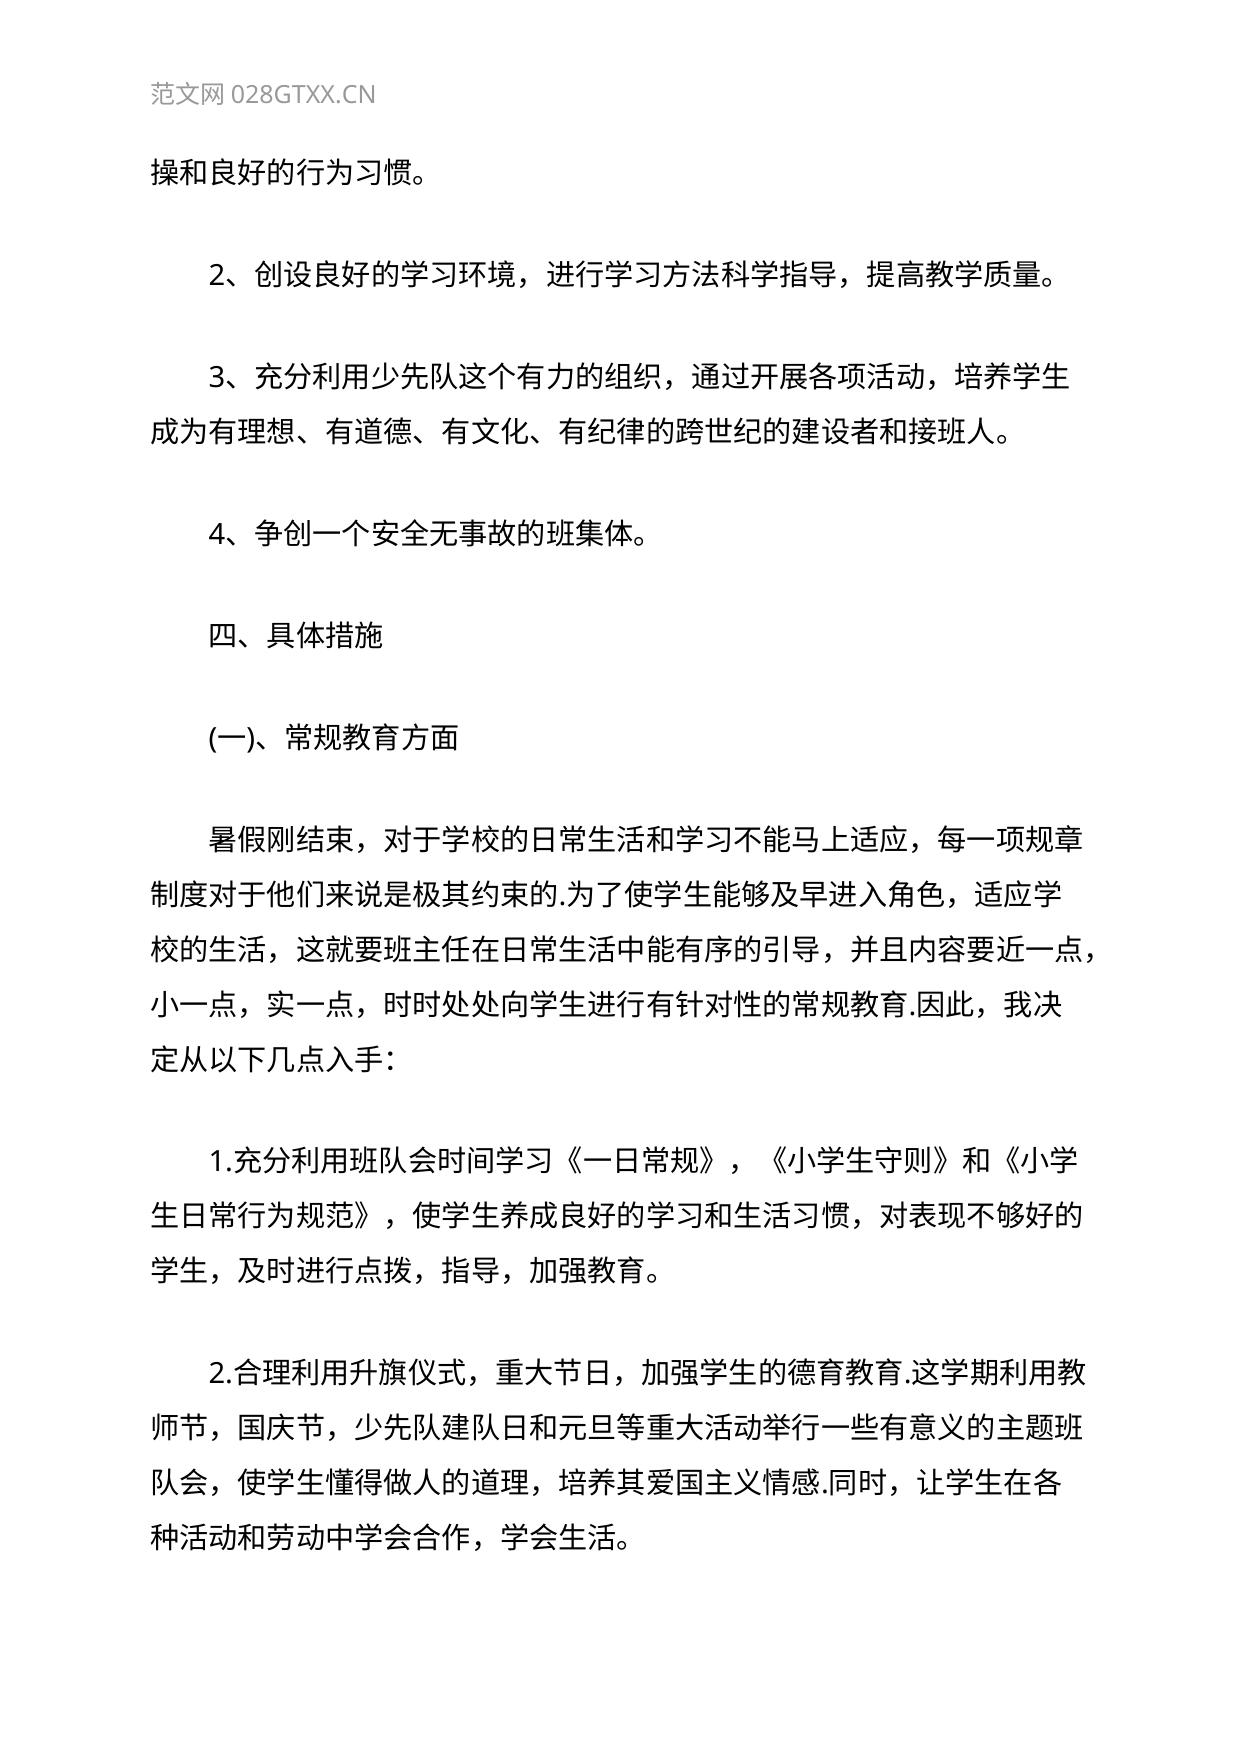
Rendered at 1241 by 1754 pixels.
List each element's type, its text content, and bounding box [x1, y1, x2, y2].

text (一)、常规教育方面 [150, 714, 1090, 757]
text 四、具体措施 [150, 612, 1090, 655]
text 2、创设良好的学习环境，进行学习方法科学指导，提高教学质量。 [150, 252, 1090, 294]
text 4、争创一个安全无事故的班集体。 [150, 511, 1090, 553]
text 1.充分利用班队会时间学习《一日常规》，《小学生守则》和《小学生日常行为规范》，使学生养成良好的学习和生活习惯，对表现不够好的学生，及时进行点拨，指导，加强教育。 [150, 1138, 1090, 1290]
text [150, 150, 1090, 192]
text 3、充分利用少先队这个有力的组织，通过开展各项活动，培养学生成为有理想、有道德、有文化、有纪律的跨世纪的建设者和接班人。 [150, 354, 1090, 451]
text 暑假刚结束，对于学校的日常生活和学习不能马上适应，每一项规章制度对于他们来说是极其约束的.为了使学生能够及早进入角色，适应学校的生活，这就要班主任在日常生活中能有序的引导，并且内容要近一点，小一点，实一点，时时处处向学生进行有针对性的常规教育.因此，我决定从以下几点入手： [150, 816, 1090, 1078]
text 2.合理利用升旗仪式，重大节日，加强学生的德育教育.这学期利用教师节，国庆节，少先队建队日和元旦等重大活动举行一些有意义的主题班队会，使学生懂得做人的道理，培养其爱国主义情感.同时，让学生在各种活动和劳动中学会合作，学会生活。 [150, 1349, 1090, 1557]
